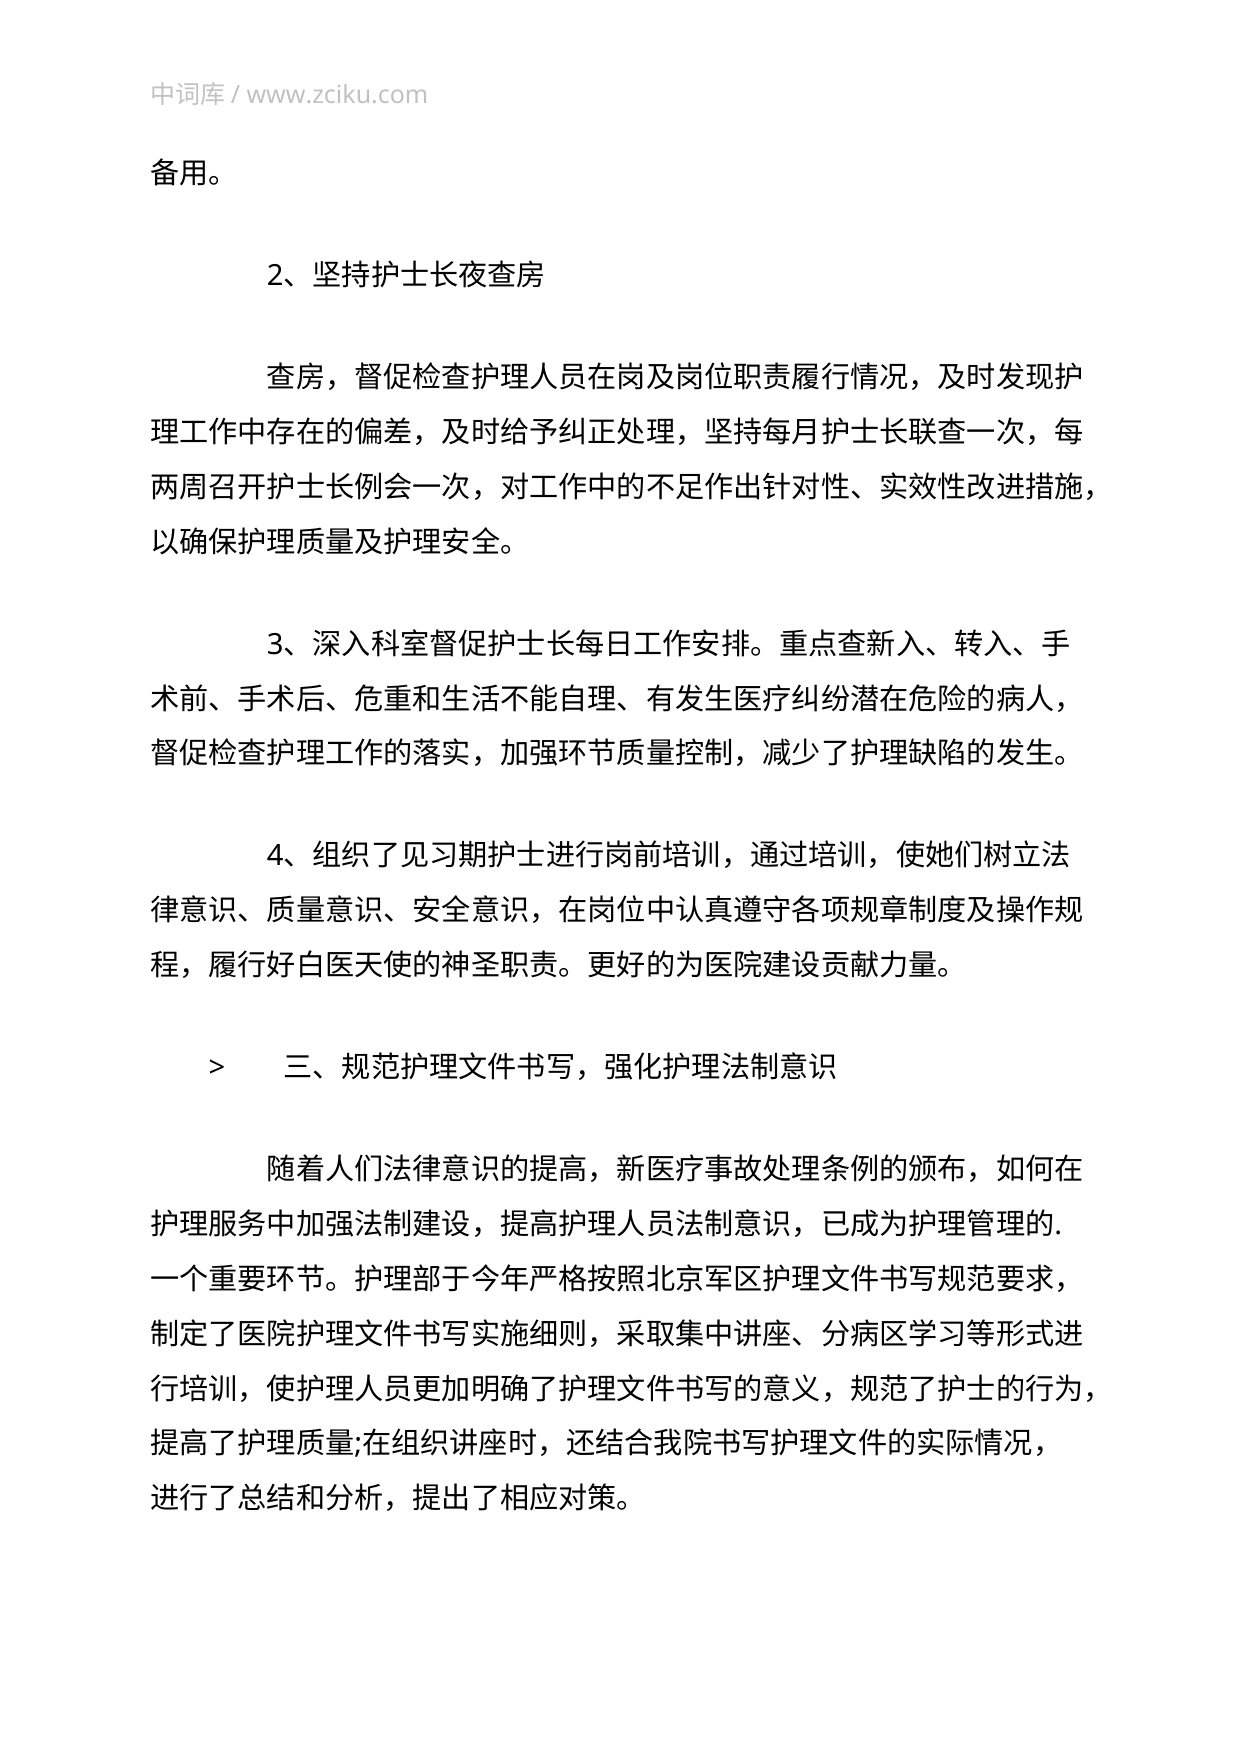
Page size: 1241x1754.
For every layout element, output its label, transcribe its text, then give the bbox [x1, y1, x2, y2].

text 3、深入科室督促护士长每日工作安排。重点查新入、转入、手术前、手术后、危重和生活不能自理、有发生医疗纠纷潜在危险的病人，督促检查护理工作的落实，加强环节质量控制，减少了护理缺陷的发生。 [150, 620, 1090, 772]
text 2、坚持护士长夜查房 [150, 252, 1090, 294]
text > 三、规范护理文件书写，强化护理法制意识 [150, 1043, 1090, 1086]
text 4、组织了见习期护士进行岗前培训，通过培训，使她们树立法律意识、质量意识、安全意识，在岗位中认真遵守各项规章制度及操作规程，履行好白医天使的神圣职责。更好的为医院建设贡献力量。 [150, 832, 1090, 984]
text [150, 150, 1090, 192]
text 随着人们法律意识的提高，新医疗事故处理条例的颁布，如何在护理服务中加强法制建设，提高护理人员法制意识，已成为护理管理的.一个重要环节。护理部于今年严格按照北京军区护理文件书写规范要求，制定了医院护理文件书写实施细则，采取集中讲座、分病区学习等形式进行培训，使护理人员更加明确了护理文件书写的意义，规范了护士的行为，提高了护理质量;在组织讲座时，还结合我院书写护理文件的实际情况，进行了总结和分析，提出了相应对策。 [150, 1146, 1090, 1517]
text 查房，督促检查护理人员在岗及岗位职责履行情况，及时发现护理工作中存在的偏差，及时给予纠正处理，坚持每月护士长联查一次，每两周召开护士长例会一次，对工作中的不足作出针对性、实效性改进措施，以确保护理质量及护理安全。 [150, 354, 1090, 561]
